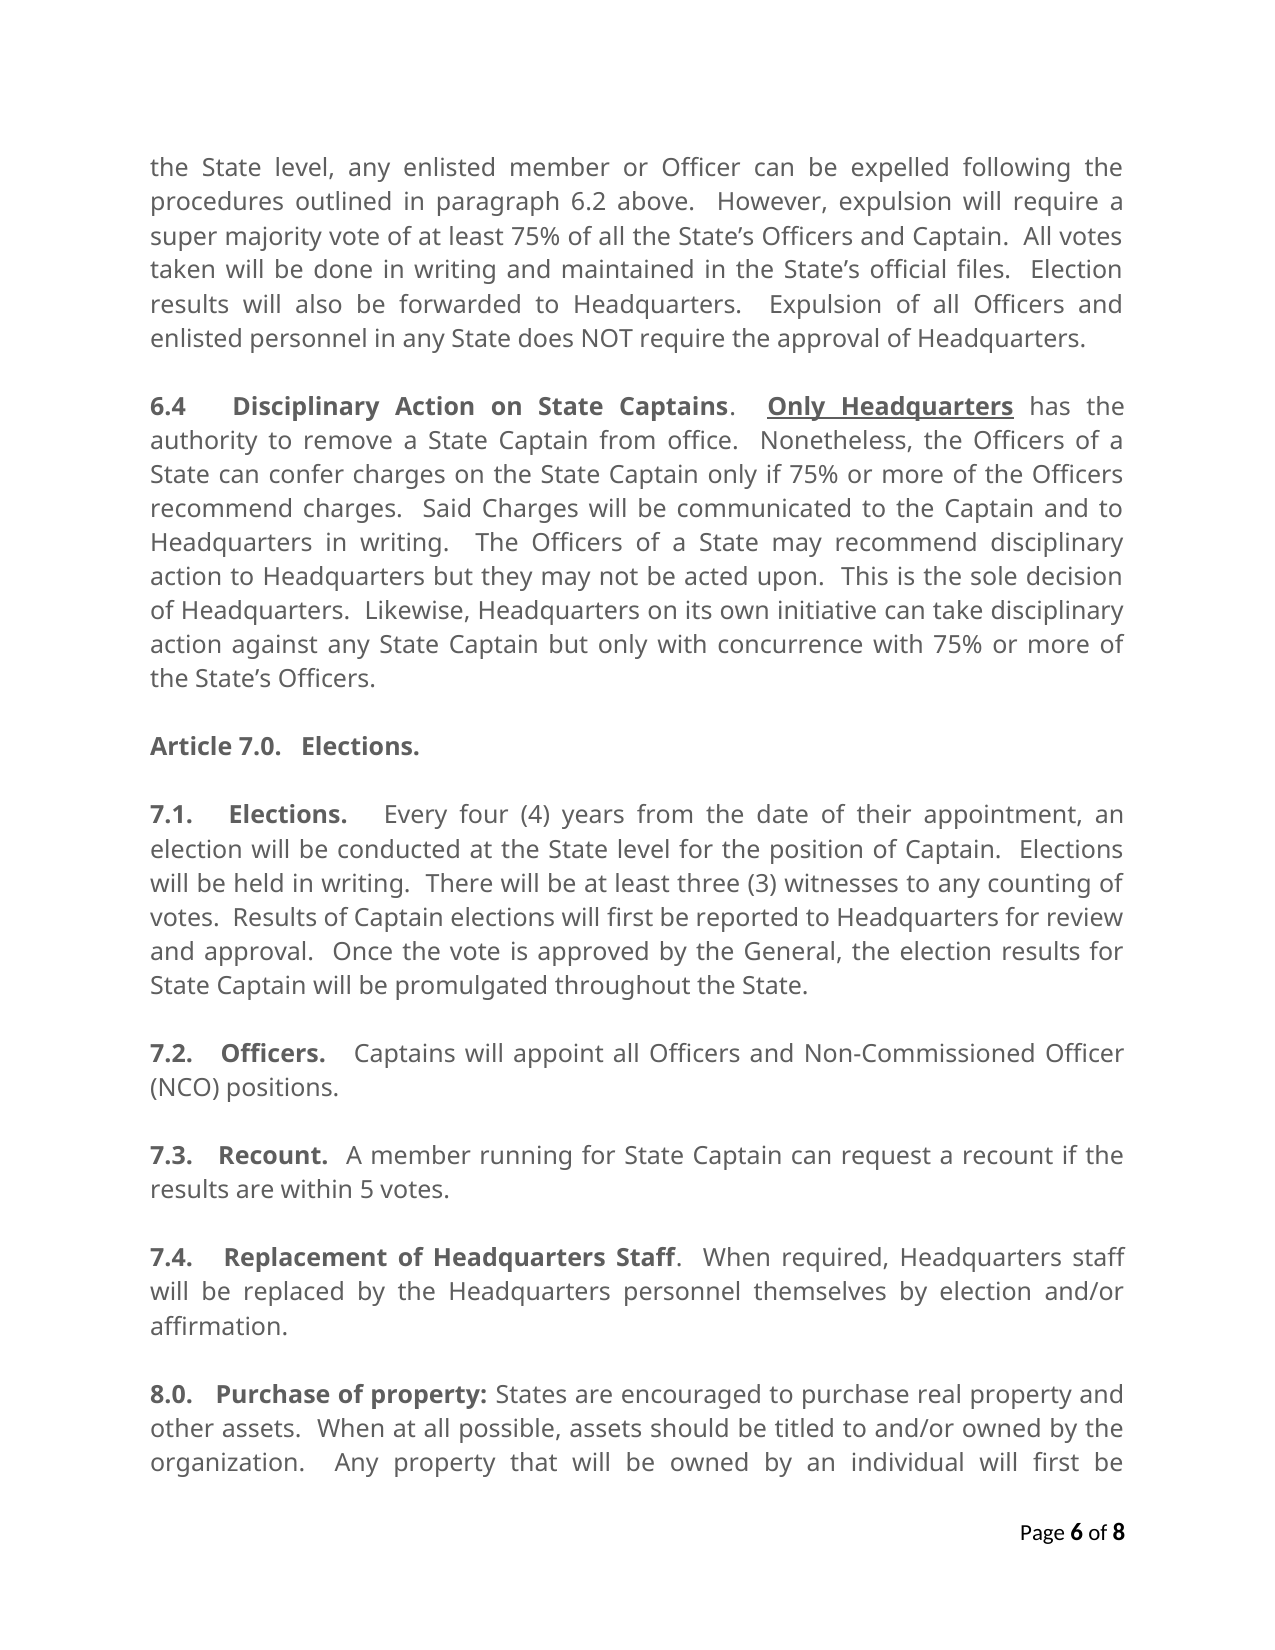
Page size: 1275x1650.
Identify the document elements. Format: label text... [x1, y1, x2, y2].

text 7.4. Replacement of Headquarters Staff. When required, Headquarters staff will be replaced by the Headquarters personnel themselves by election and/or affirmation. [150, 1240, 1125, 1342]
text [150, 150, 1125, 354]
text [150, 1376, 1125, 1478]
text 7.1. Elections. Every four (4) years from the date of their appointment, an election will be conducted at the State level for the position of Captain. Elections will be held in writing. There will be at least three (3) witnesses to any counting of votes. Results of Captain elections will first be reported to Headquarters for review and approval. Once the vote is approved by the General, the election results for State Captain will be promulgated throughout the State. [150, 797, 1125, 1002]
text 7.2. Officers. Captains will appoint all Officers and Non-Commissioned Officer (NCO) positions. [150, 1036, 1125, 1104]
text Article 7.0. Elections. [150, 729, 1125, 763]
text 6.4 Disciplinary Action on State Captains. Only Headquarters has the authority to remove a State Captain from office. Nonetheless, the Officers of a State can confer charges on the State Captain only if 75% or more of the Officers recommend charges. Said Charges will be communicated to the Captain and to Headquarters in writing. The Officers of a State may recommend disciplinary action to Headquarters but they may not be acted upon. This is the sole decision of Headquarters. Likewise, Headquarters on its own initiative can take disciplinary action against any State Captain but only with concurrence with 75% or more of the State’s Officers. [150, 388, 1125, 695]
text 7.3. Recount. A member running for State Captain can request a recount if the results are within 5 votes. [150, 1138, 1125, 1206]
